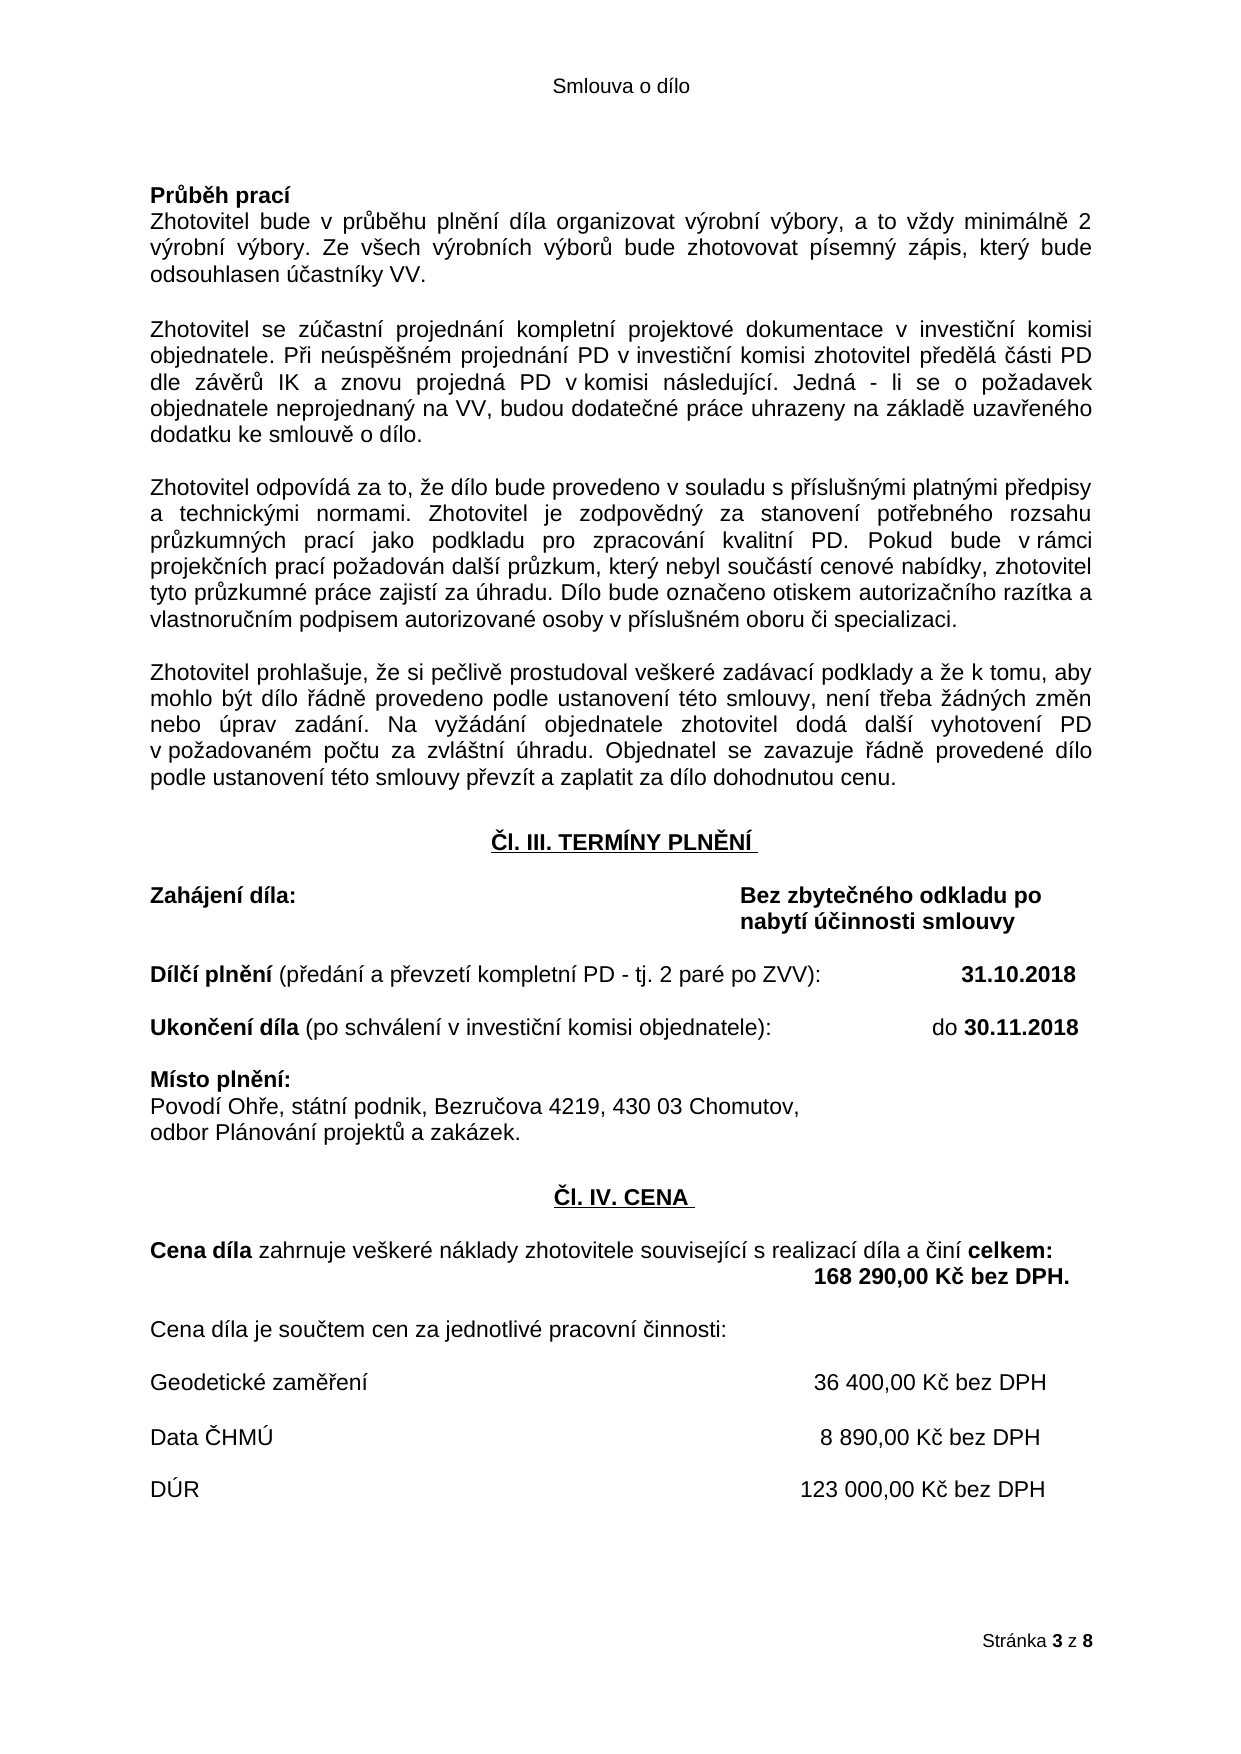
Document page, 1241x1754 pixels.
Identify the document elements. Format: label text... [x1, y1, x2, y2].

text Místo plnění: [150, 1066, 1092, 1093]
text Povodí Ohře, státní podnik, Bezručova 4219, 430 03 Chomutov, [150, 1093, 1092, 1119]
text Geodetické zaměření 36 400,00 Kč bez DPH [150, 1369, 1092, 1395]
text Zhotovitel bude v průběhu plnění díla organizovat výrobní výbory, a to vždy minimálně 2 výrobní výbory. Ze všech výrobních výborů bude zhotovovat písemný zápis, který bude odsouhlasen účastníky VV. [150, 208, 1092, 287]
text Zahájení díla: Bez zbytečného odkladu po nabytí účinnosti smlouvy [150, 882, 1092, 934]
text Cena díla zahrnuje veškeré náklady zhotovitele související s realizací díla a činí celkem: [150, 1237, 1092, 1263]
text Čl. III. TERMÍNY PLNĚNÍ [150, 829, 1092, 855]
text Čl. IV. CENA [150, 1184, 1092, 1211]
text 168 290,00 Kč bez DPH. [150, 1263, 1092, 1289]
text DÚR 123 000,00 Kč bez DPH [150, 1476, 1092, 1503]
text Ukončení díla (po schválení v investiční komisi objednatele): do 30.11.2018 [150, 1013, 1092, 1066]
text Zhotovitel se zúčastní projednání kompletní projektové dokumentace v investiční komisi objednatele. Při neúspěšném projednání PD v investiční komisi zhotovitel předělá části PD dle závěrů IK a znovu projedná PD v komisi následující. Jedná - li se o požadavek objednatele neprojednaný na VV, budou dodatečné práce uhrazeny na základě uzavřeného dodatku ke smlouvě o dílo. [150, 316, 1092, 448]
text Zhotovitel odpovídá za to, že dílo bude provedeno v souladu s příslušnými platnými předpisy a technickými normami. Zhotovitel je zodpovědný za stanovení potřebného rozsahu průzkumných prací jako podkladu pro zpracování kvalitní PD. Pokud bude v rámci projekčních prací požadován další průzkum, který nebyl součástí cenové nabídky, zhotovitel tyto průzkumné práce zajistí za úhradu. Dílo bude označeno otiskem autorizačního razítka a vlastnoručním podpisem autorizované osoby v příslušném oboru či specializaci. [150, 474, 1092, 632]
text Průběh prací [150, 182, 1092, 208]
text Zhotovitel prohlašuje, že si pečlivě prostudoval veškeré zadávací podklady a že k tomu, aby mohlo být dílo řádně provedeno podle ustanovení této smlouvy, není třeba žádných změn nebo úprav zadání. Na vyžádání objednatele zhotovitel dodá další vyhotovení PD v požadovaném počtu za zvláštní úhradu. Objednatel se zavazuje řádně provedené dílo podle ustanovení této smlouvy převzít a zaplatit za dílo dohodnutou cenu. [150, 658, 1092, 790]
text Cena díla je součtem cen za jednotlivé pracovní činnosti: [150, 1316, 1092, 1342]
text Dílčí plnění (předání a převzetí kompletní PD - tj. 2 paré po ZVV): 31.10.2018 [150, 961, 1092, 987]
text odbor Plánování projektů a zakázek. [150, 1119, 1092, 1145]
text Data ČHMÚ 8 890,00 Kč bez DPH [150, 1424, 1092, 1450]
